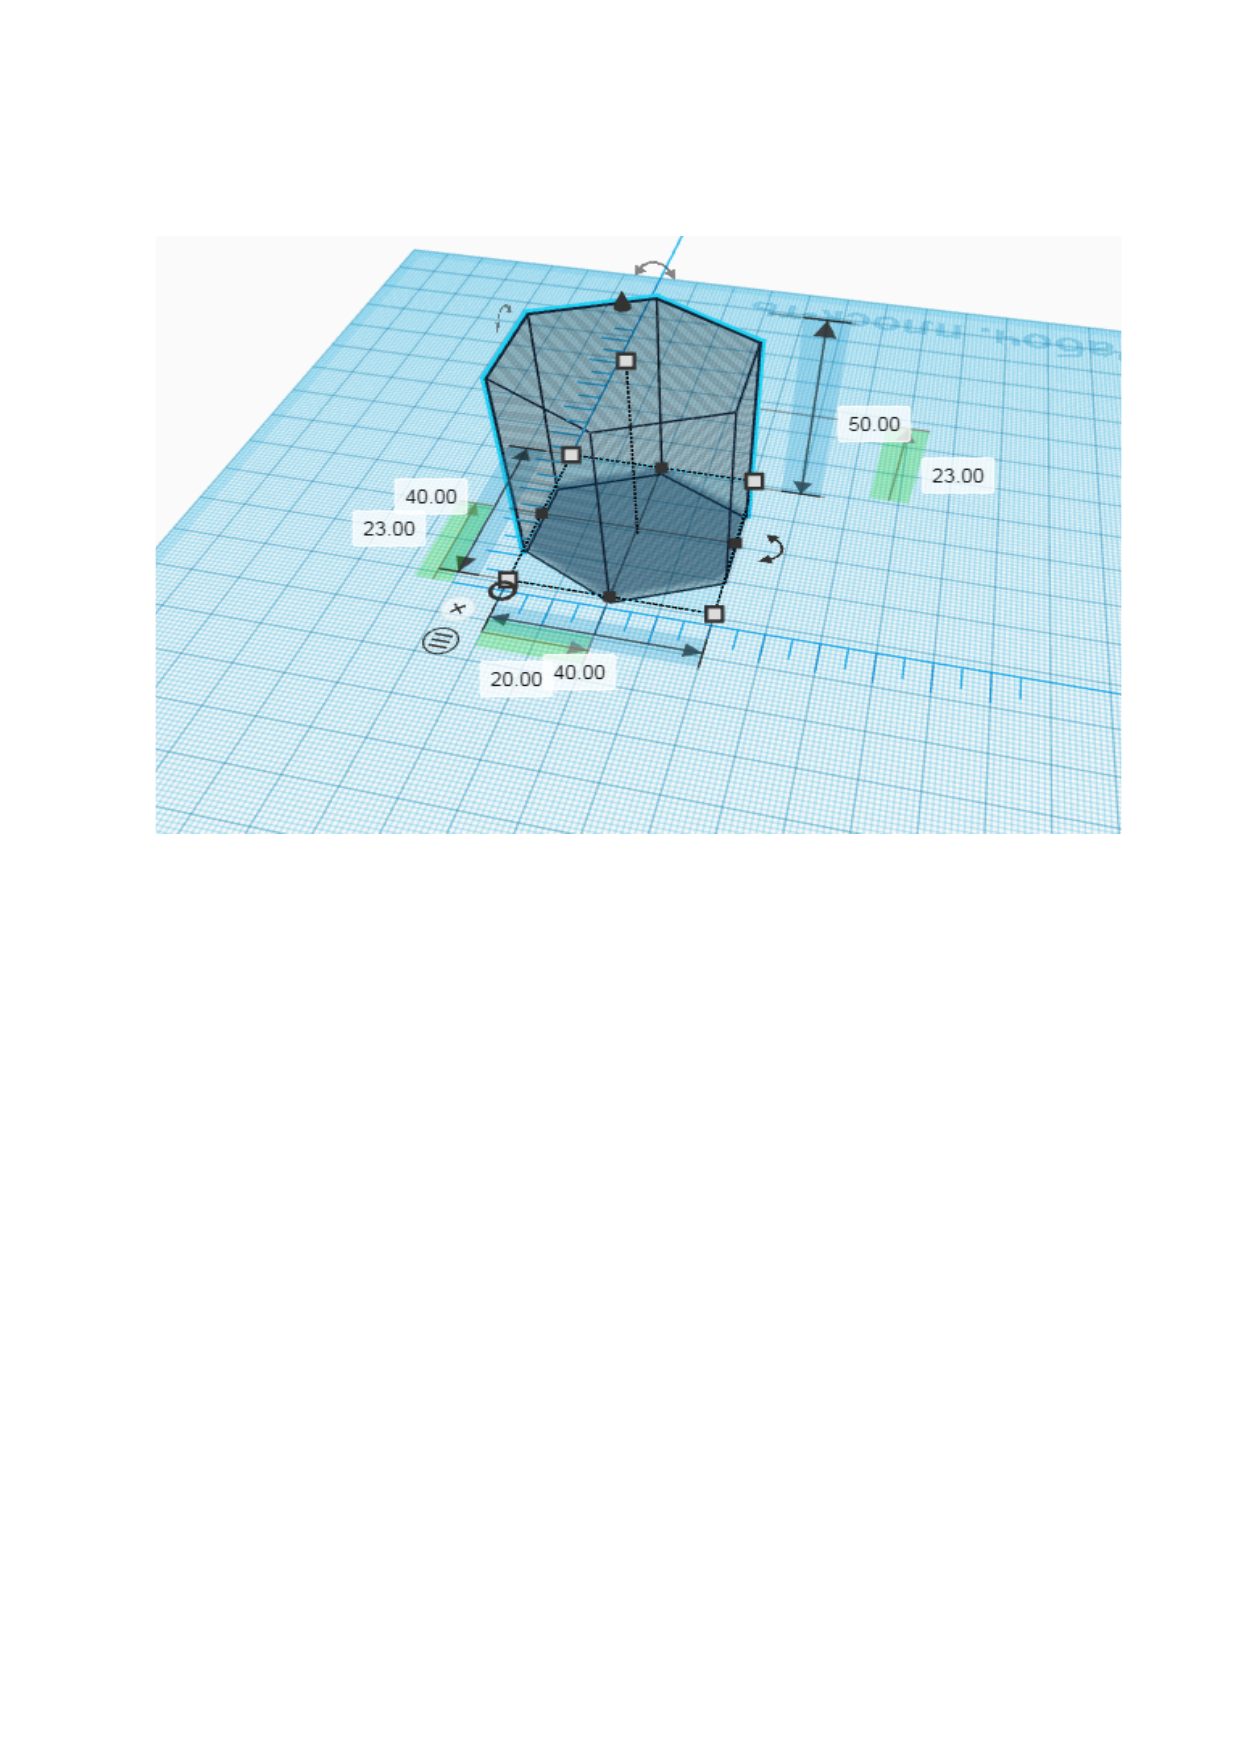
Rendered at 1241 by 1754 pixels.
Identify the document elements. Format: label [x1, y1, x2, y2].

picture [155, 236, 1122, 834]
